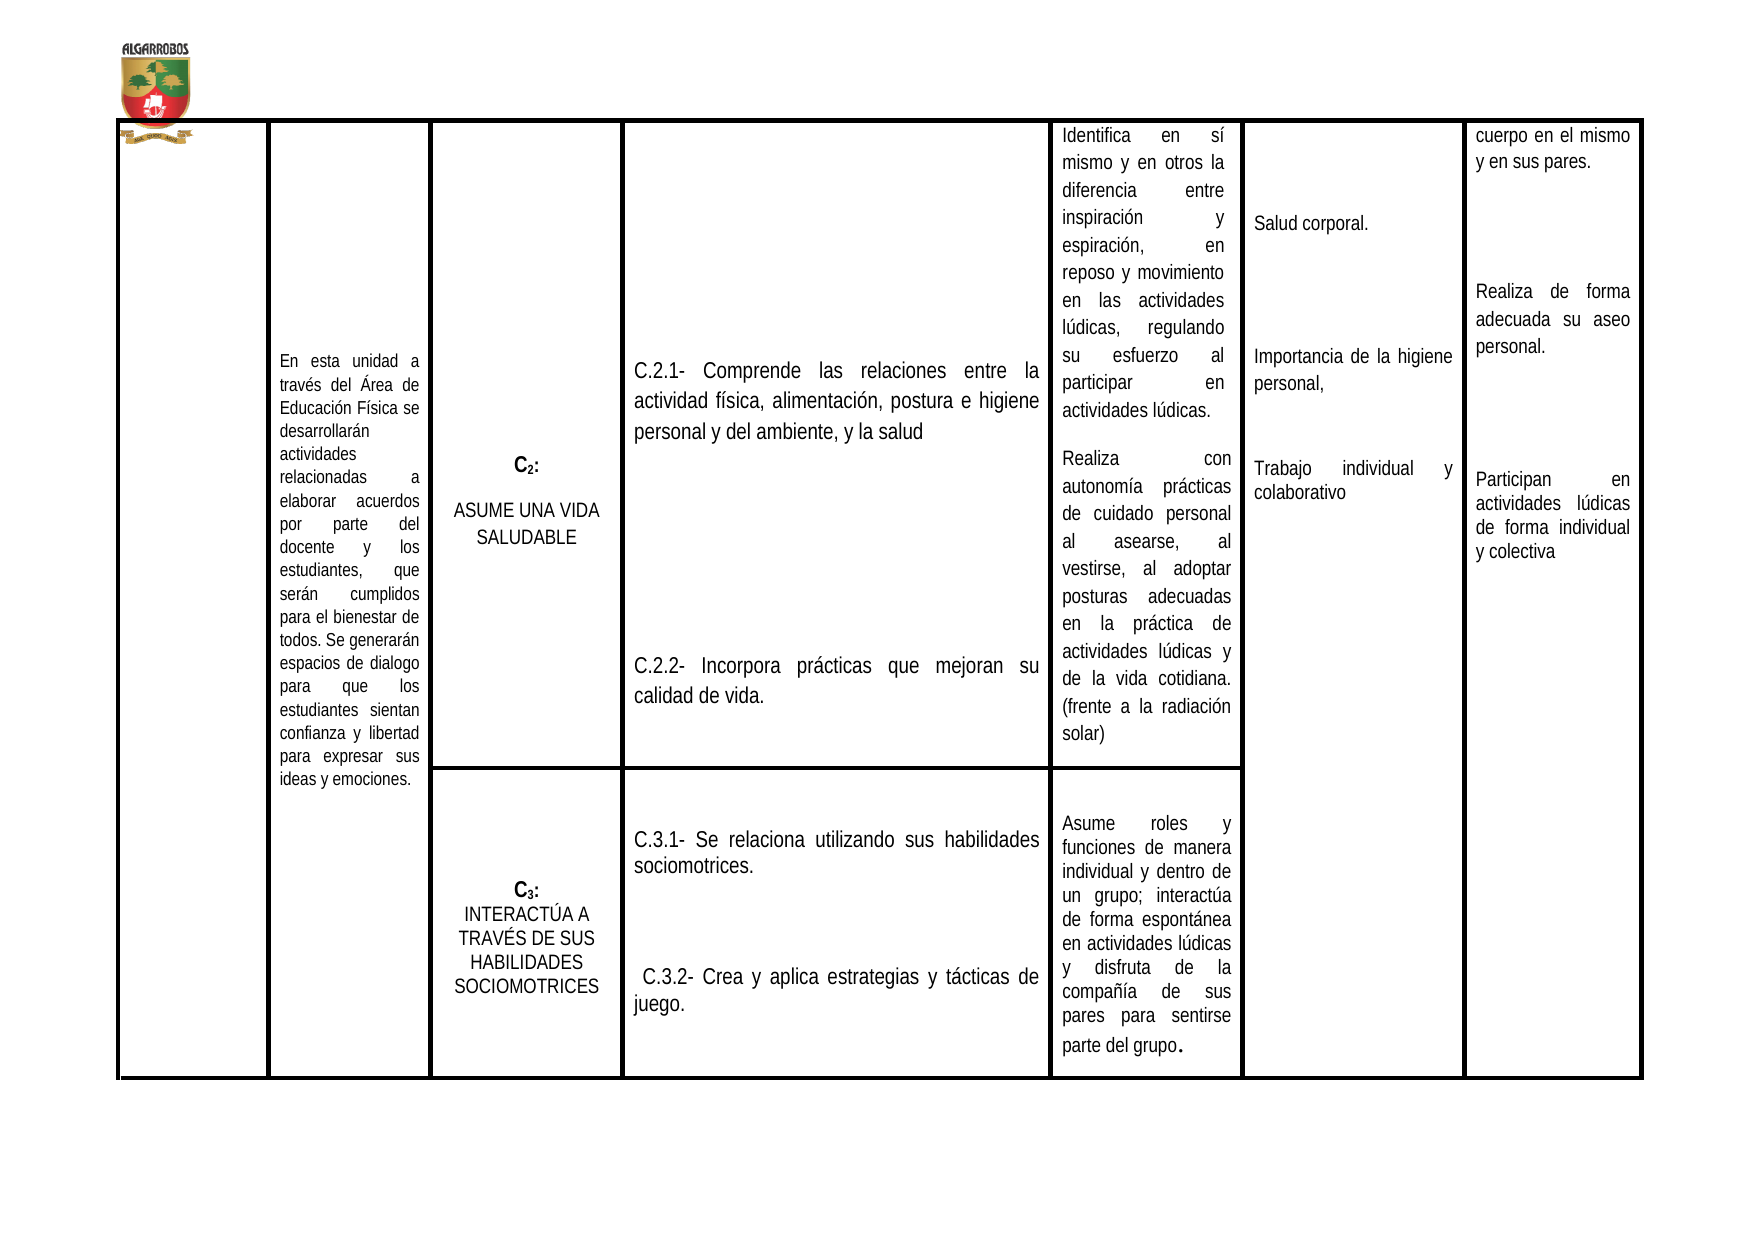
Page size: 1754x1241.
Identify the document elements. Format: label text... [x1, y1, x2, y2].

table_cell C.2.1- Comprende las relaciones entre la actividad física, alimentación, postura e higiene personal y del ambiente, y la salud C.2.2- Incorpora prácticas que mejoran su calidad de vida. [625, 123, 1048, 766]
table_cell Identifica en sí mismo y en otros la diferencia entre inspiración y espiración, en reposo y movimiento en las actividades lúdicas, regulando su esfuerzo al participar en actividades lúdicas. Realiza con autonomía prácticas de cuidado personal al asearse, al vestirse, al adoptar posturas adecuadas en la práctica de actividades lúdicas y de la vida cotidiana. (frente a la radiación solar) [1053, 123, 1240, 766]
table_cell C2: ASUME UNA VIDA SALUDABLE [433, 123, 620, 766]
table_cell El cuerpo: Imagen y percepción. Equilibrio estático. Equilibrio dinámico. Salud corporal. Importancia de la higiene personal, Trabajo individual y colaborativo [1245, 123, 1462, 1076]
table_cell C3: INTERACTÚA A TRAVÉS DE SUS HABILIDADES SOCIOMOTRICES [433, 770, 620, 1076]
table_cell Asume roles y funciones de manera individual y dentro de un grupo; interactúa de forma espontánea en actividades lúdicas y disfruta de la compañía de sus pares para sentirse parte del grupo. [1053, 770, 1240, 1076]
table_cell En la I.E. Algarrobos los estudiantes tienen una limitada práctica de habilidades sociales, las cuales se reflejan en el quehacer diario del colegio: clases, almuerzo, recreos, talleres, etc. Ante esta situación, se generan las siguientes interrogantes: ¿Conocen los alumnos las normas de convivencia? ¿Las normas están bien planteadas para su correcta aplicación, o es necesario un cambio en la forma en que se vive la convivencia? En esta unidad a través del Área de Educación Física se desarrollarán actividades relacionadas a elaborar acuerdos por parte del docente y los estudiantes, que serán cumplidos para el bienestar de todos. Se generarán espacios de dialogo para que los estudiantes sientan confianza y libertad para expresar sus ideas y emociones. [271, 123, 428, 1076]
picture [117, 43, 194, 118]
table_cell Unidad 1: Conocemos, identificamos y desarrollamos nuestro esquema corporal [120, 123, 266, 1076]
table_cell C.3.1- Se relaciona utilizando sus habilidades sociomotrices. C.3.2- Crea y aplica estrategias y tácticas de juego. [625, 770, 1048, 1076]
table_cell Elaboración de Normas de convivencia. Conoce e identifica las partes de su cuerpo en el mismo y en sus pares. Realiza de forma adecuada su aseo personal. Participan en actividades lúdicas de forma individual y colectiva [1467, 123, 1639, 1076]
